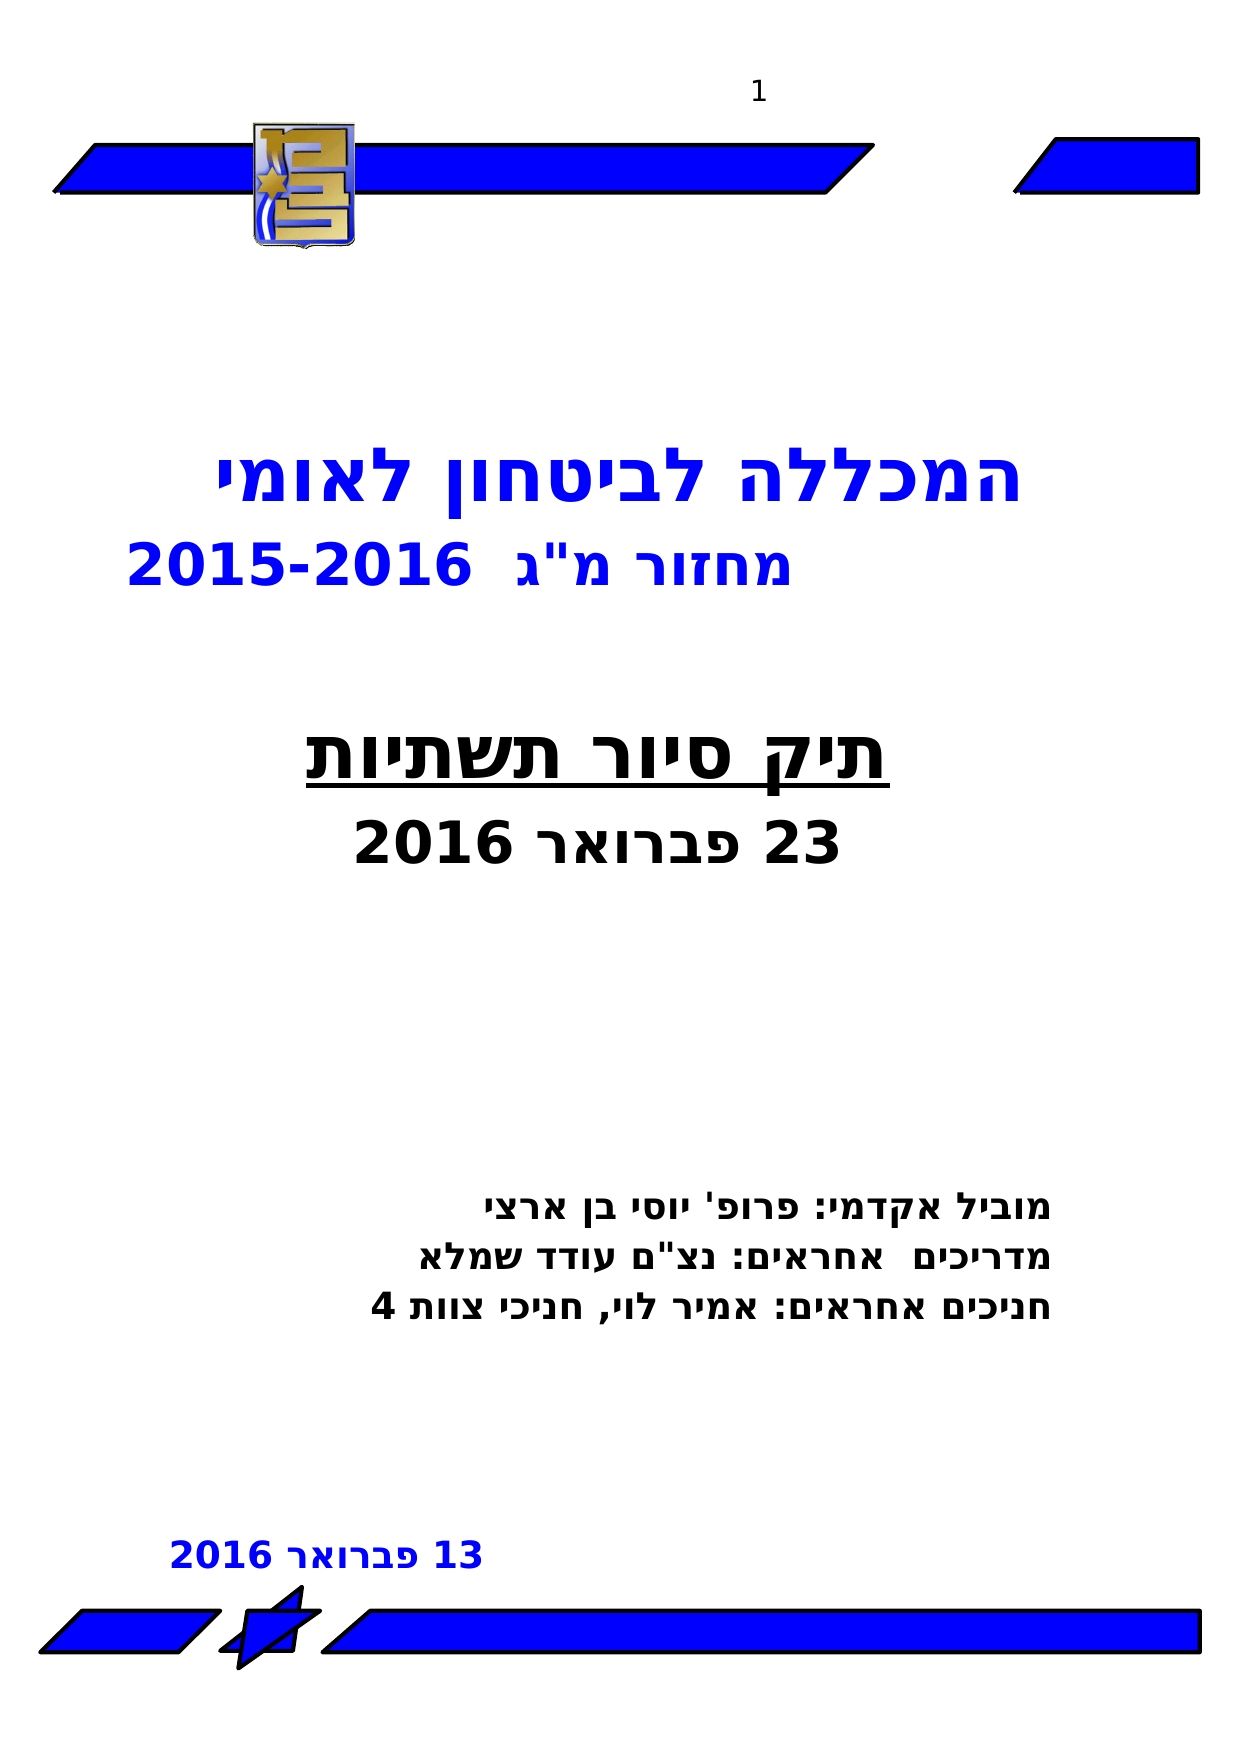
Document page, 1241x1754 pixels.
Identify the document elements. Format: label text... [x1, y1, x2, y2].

text חניכים אחראים: אמיר לוי, חניכי צוות 4 [143, 1285, 1053, 1328]
text 23 פברואר 2016 [143, 809, 1053, 877]
text תיק סיור תשתיות [143, 709, 1053, 796]
text מחזור מ"ג 2015-2016 [39, 532, 1053, 599]
text מדריכים אחראים: נצ"ם עודד שמלא [143, 1235, 1053, 1278]
picture [251, 120, 355, 249]
text המכללה לביטחון לאומי [187, 431, 1053, 519]
text 13 פברואר 2016 [143, 1533, 1053, 1577]
text מוביל אקדמי: פרופ' יוסי בן ארצי [143, 1185, 1053, 1228]
